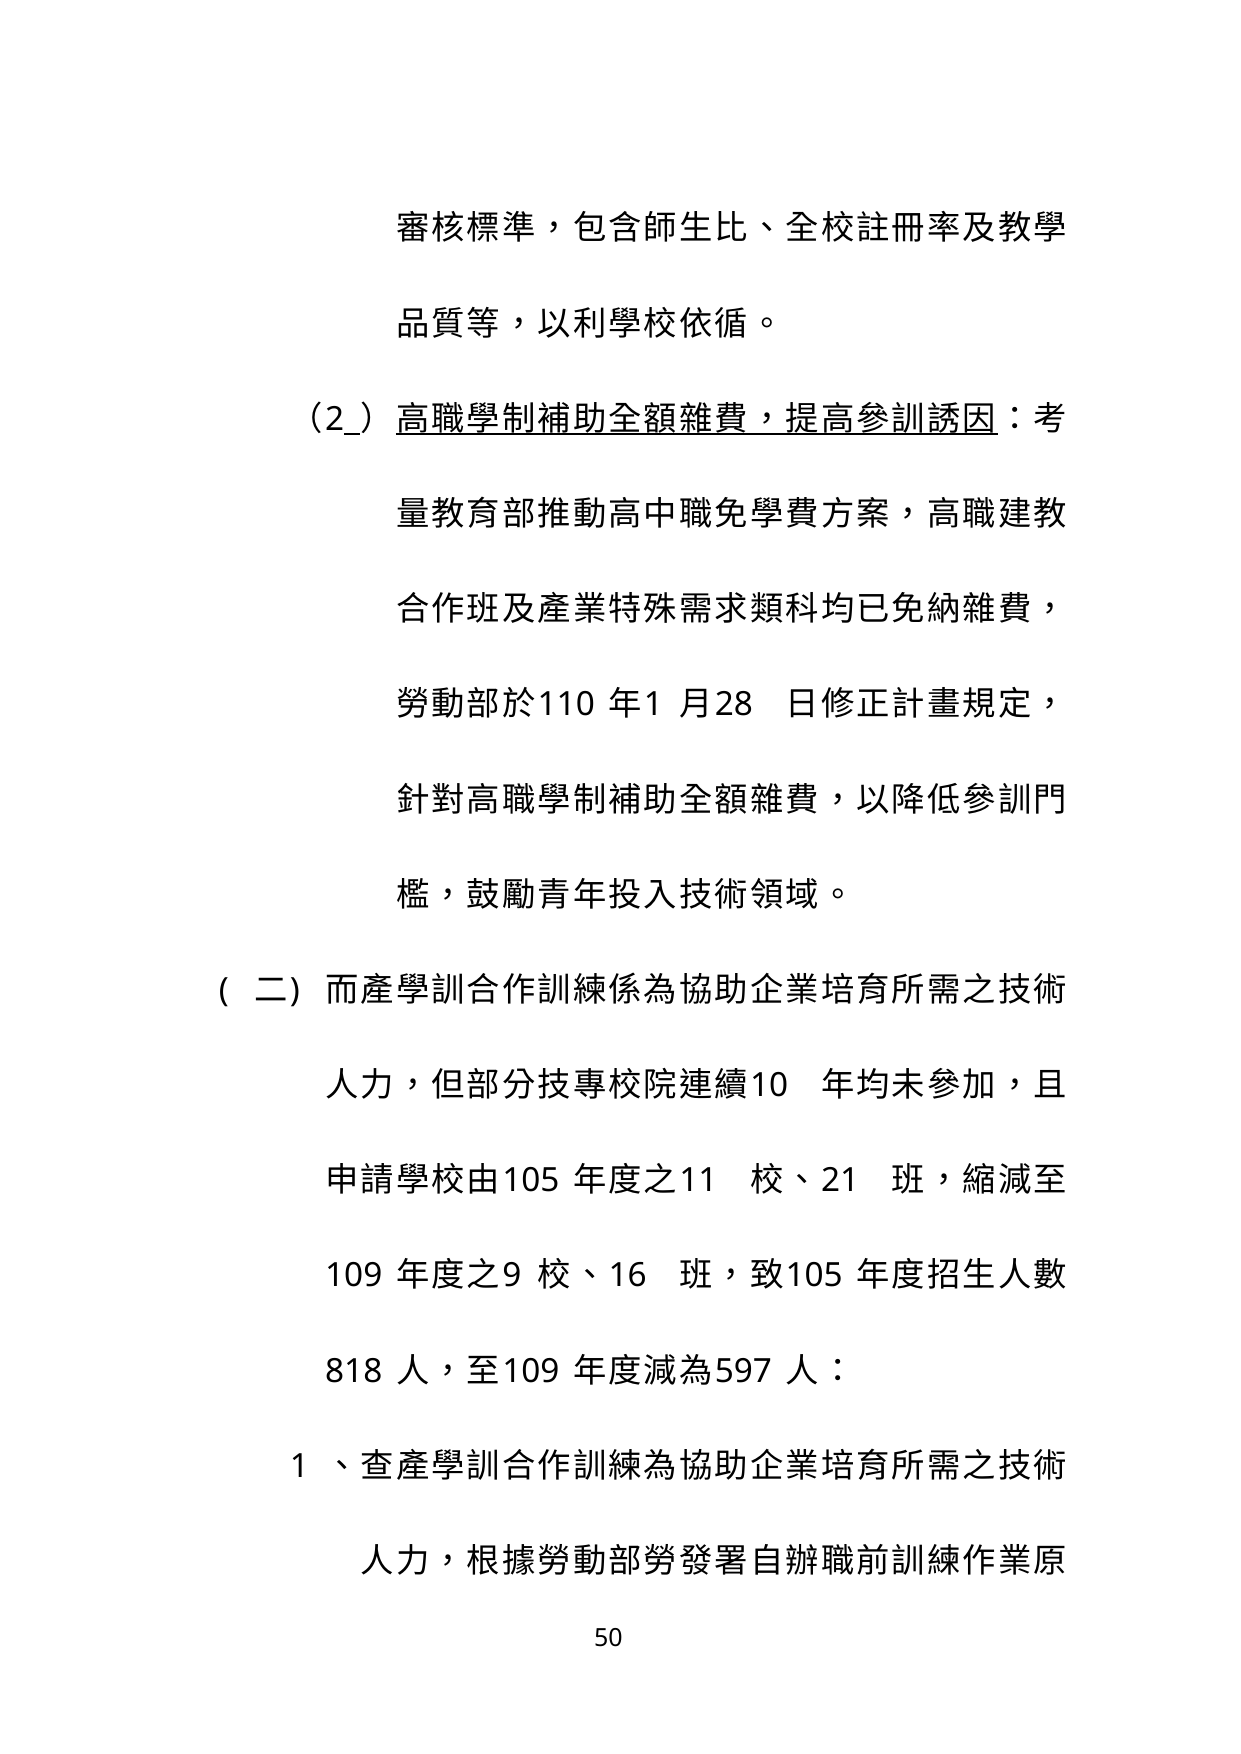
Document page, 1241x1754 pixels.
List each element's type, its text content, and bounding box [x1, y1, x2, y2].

subtitle 高職學制補助全額雜費，提高參訓誘因：考量教育部推動高中職免學費方案，高職建教合作班及產業特殊需求類科均已免納雜費，勞動部於110年1月28日修正計畫規定，針對高職學制補助全額雜費，以降低參訓門檻，鼓勵青年投入技術領域。 [272, 368, 1069, 939]
subtitle 查產學訓合作訓練為協助企業培育所需之技術人力，根據勞動部勞發署自辦職前訓練作業原則相關規定，依區域產業需求，運用勞動部自辦訓練機具設備資源，結合學校學制及事業單位辦理工作實務訓練，提供參訓青年最長1年之專業技術訓練。 [272, 1415, 1069, 1606]
subtitle 而產學訓合作訓練係為協助企業培育所需之技術人力，但部分技專校院連續10年均未參加，且申請學校由105年度之11校、21班，縮減至109年度之9校、16班，致105年度招生人數818人，至109年度減為597人： [219, 939, 1069, 1415]
subtitle 與教育部研議學校外加員額之核定標準：受少子化衝擊，招生人數減少，勞動部及教育部於108年10月15日、11月4日跨部會研商會議，共同確立學校提報招生名額之審核標準，包含師生比、全校註冊率及教學品質等，以利學校依循。 [272, 178, 1069, 368]
